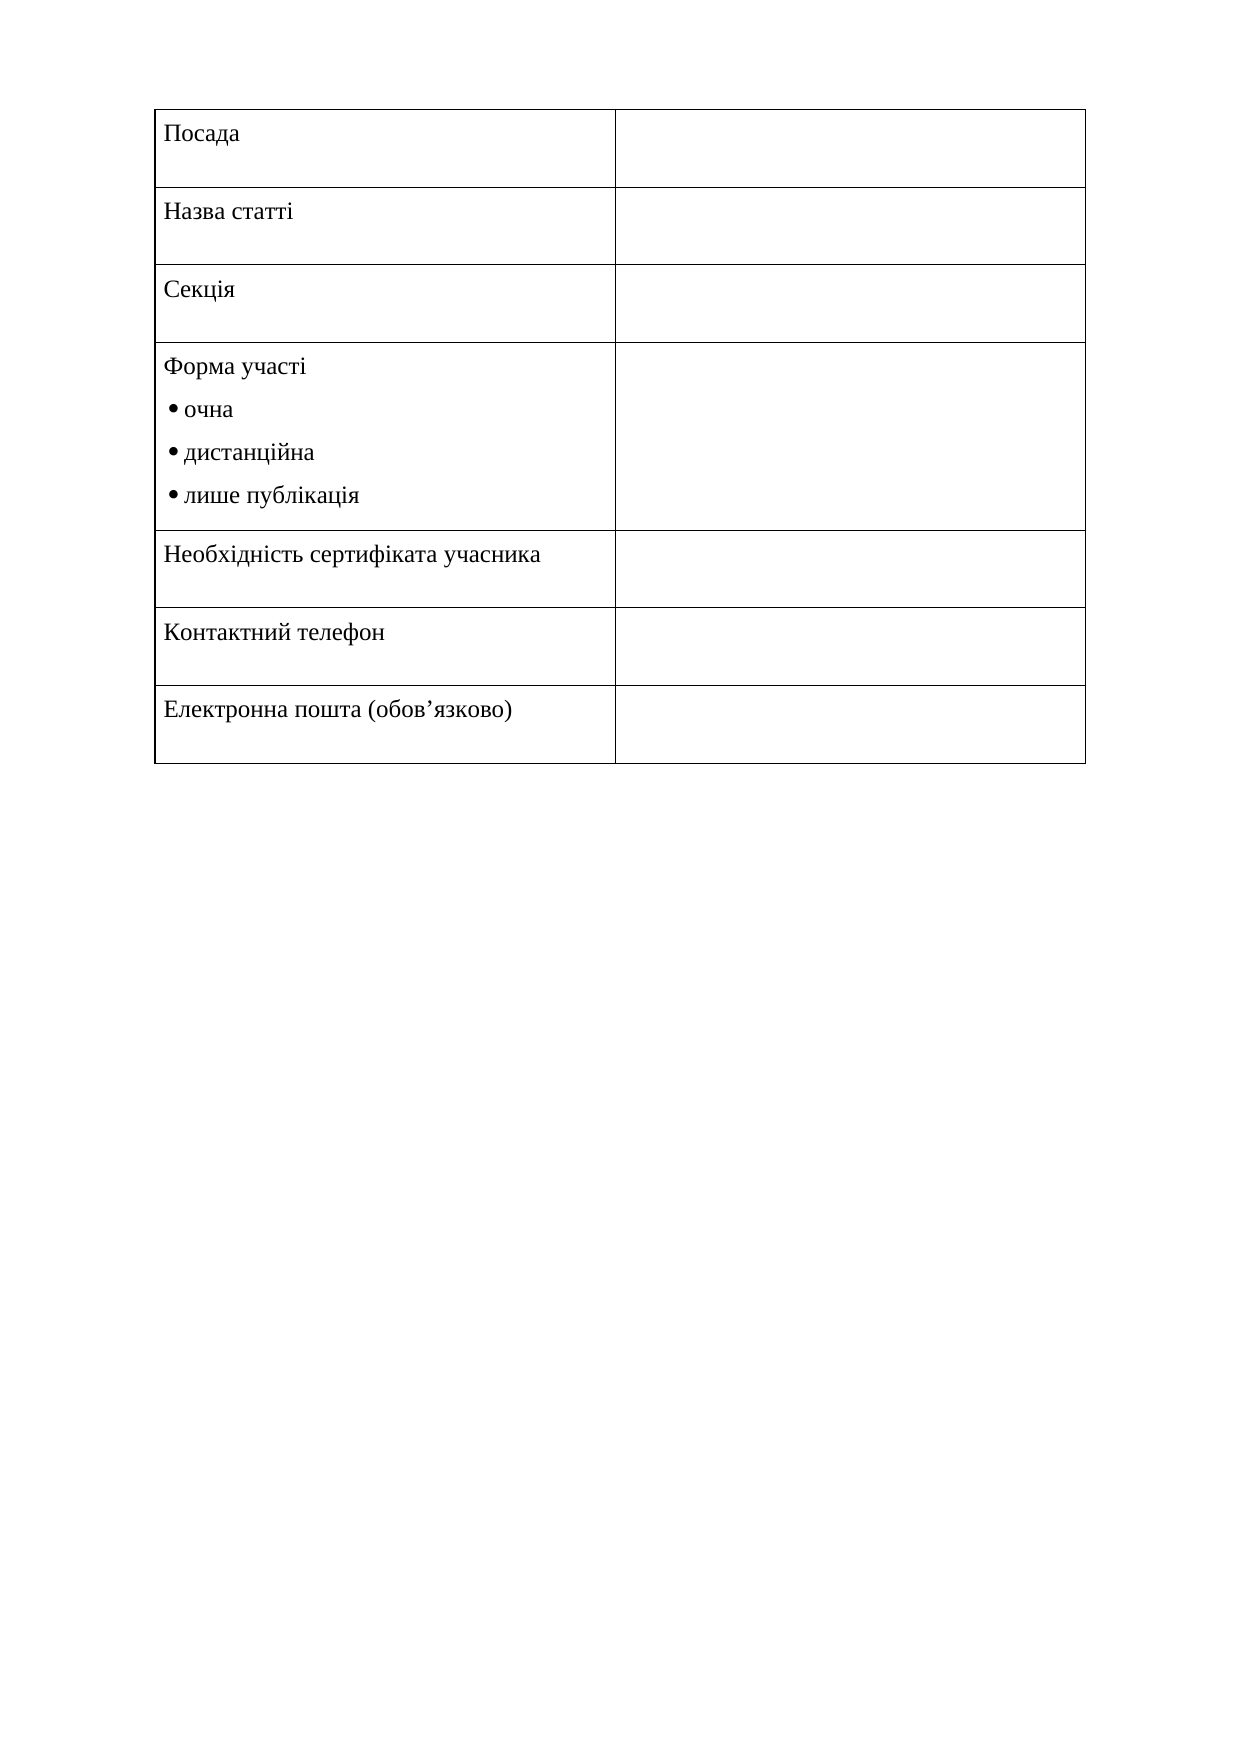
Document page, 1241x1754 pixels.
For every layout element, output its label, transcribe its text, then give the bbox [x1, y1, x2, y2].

table_cell Форма участі очна дистанційна лише публікація [156, 343, 615, 530]
table_cell Посада [156, 110, 615, 187]
table_cell Необхідність сертифіката учасника [156, 531, 615, 607]
table_cell [616, 608, 1085, 685]
table_cell [616, 686, 1085, 762]
table_cell Контактний телефон [156, 608, 615, 685]
table_cell [616, 343, 1085, 530]
table_cell [616, 188, 1085, 264]
table_cell Назва статті [156, 188, 615, 264]
table_cell Електронна пошта (обов’язково) [156, 686, 615, 762]
table_cell Секція [156, 265, 615, 342]
table_cell [616, 110, 1085, 187]
table_cell [616, 265, 1085, 342]
table_cell [616, 531, 1085, 607]
